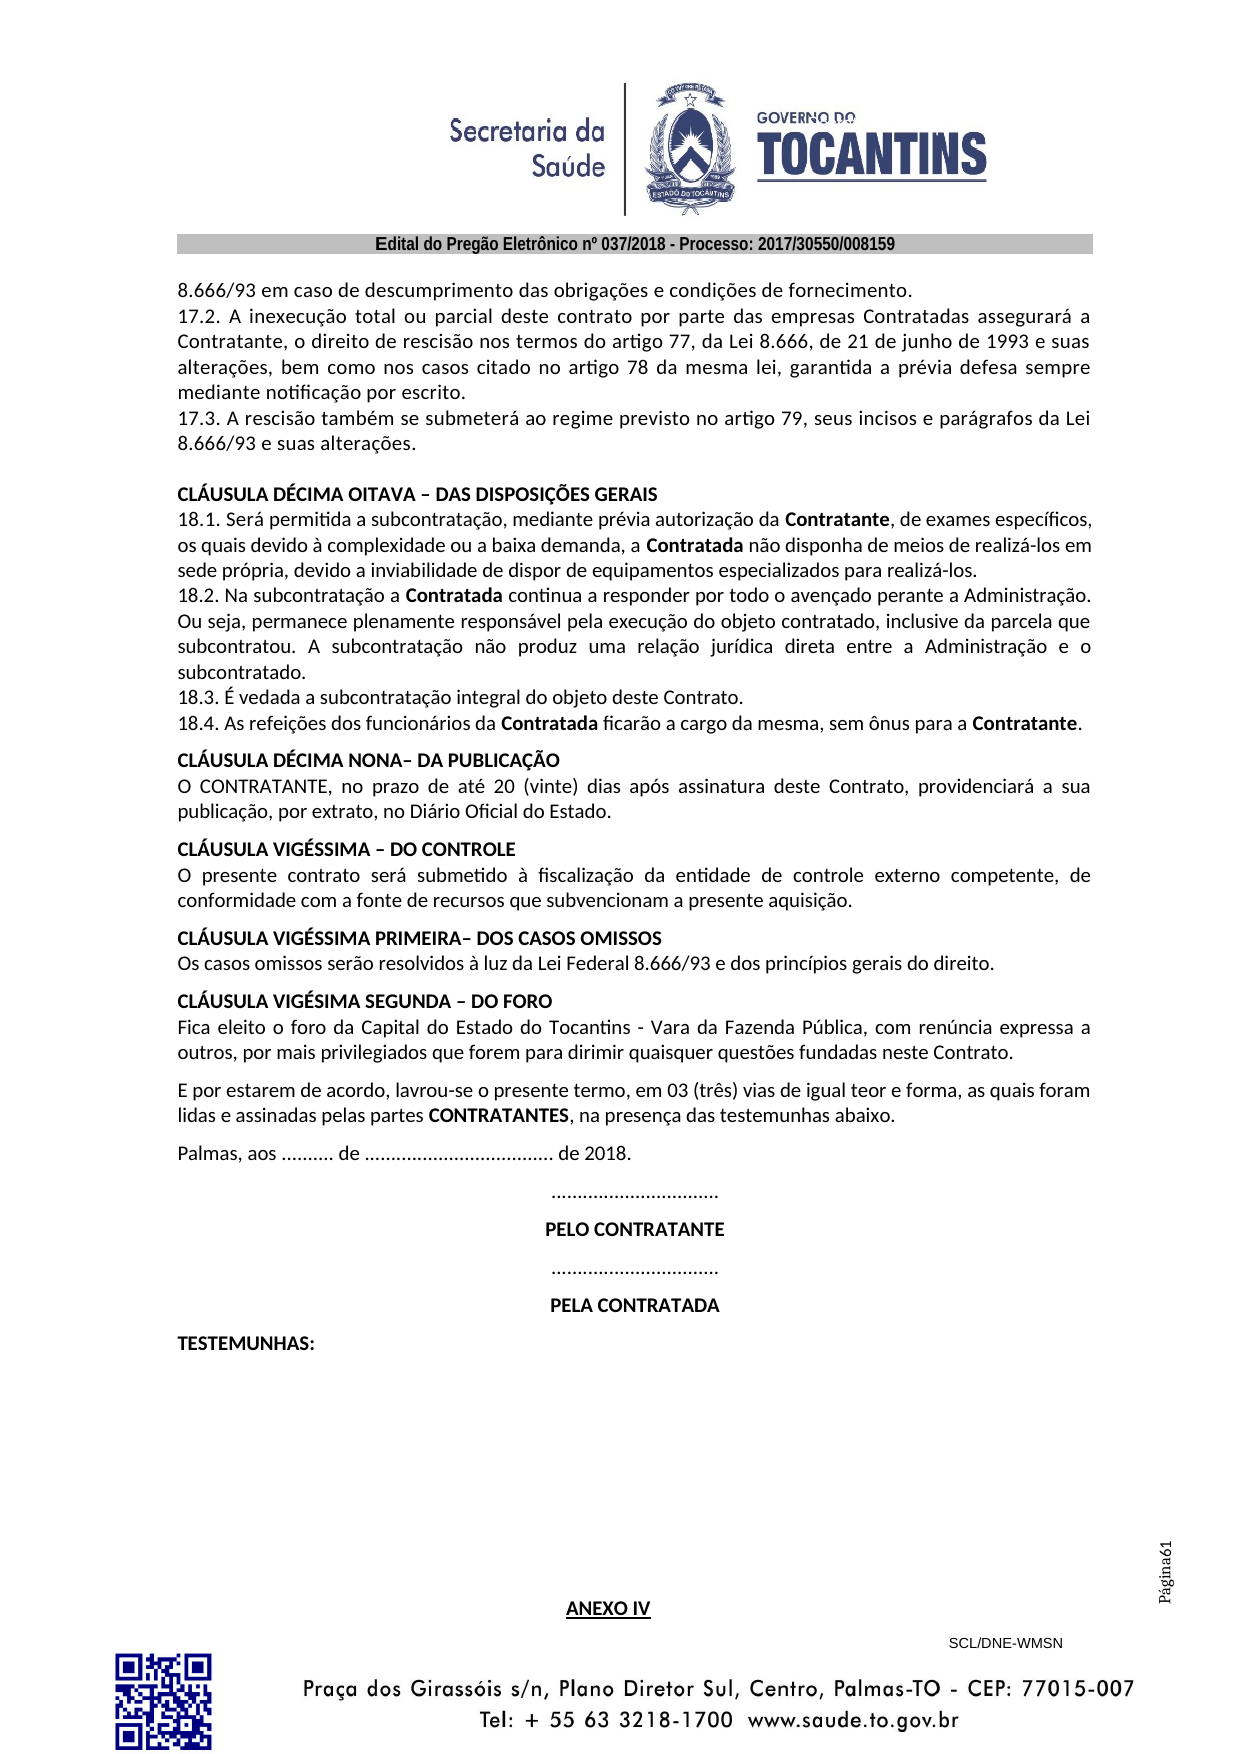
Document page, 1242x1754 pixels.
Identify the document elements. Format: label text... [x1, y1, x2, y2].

text CLÁUSULA VIGÉSIMA SEGUNDA – DO FORO [177, 988, 1093, 1014]
text ................................ [177, 1178, 1093, 1204]
text CLÁUSULA DÉCIMA OITAVA – DAS DISPOSIÇÕES GERAIS [177, 481, 1093, 506]
picture [111, 1649, 1134, 1754]
text Palmas, aos .......... de .................................... de 2018. [177, 1141, 1093, 1166]
list 18.1. Será permitida a subcontratação, mediante prévia autorização da Contratante, de exames específicos, os quais devido à complexidade ou a baixa demanda, a Contratada não disponha de meios de realizá-los em sede própria, devido a inviabilidade de dispor de equipamentos especializados para realizá-los. [177, 506, 1093, 583]
text O CONTRATANTE, no prazo de até 20 (vinte) dias após assinatura deste Contrato, providenciará a sua publicação, por extrato, no Diário Oficial do Estado. [177, 773, 1093, 824]
text CLÁUSULA VIGÉSSIMA PRIMEIRA– DOS CASOS OMISSOS [177, 925, 1093, 951]
text CLÁUSULA VIGÉSSIMA – DO CONTROLE [177, 836, 1093, 862]
list 17.3. A rescisão também se submeterá ao regime previsto no artigo 79, seus incisos e parágrafos da Lei 8.666/93 e suas alterações. [177, 405, 1093, 456]
list 18.3. É vedada a subcontratação integral do objeto deste Contrato. [177, 684, 1093, 710]
text Fica eleito o foro da Capital do Estado do Tocantins - Vara da Fazenda Pública, com renúncia expressa a outros, por mais privilegiados que forem para dirimir quaisquer questões fundadas neste Contrato. [177, 1014, 1093, 1065]
text CLÁUSULA DÉCIMA NONA– DA PUBLICAÇÃO [177, 748, 1093, 773]
text E por estarem de acordo, lavrou-se o presente termo, em 03 (três) vias de igual teor e forma, as quais foram lidas e assinadas pelas partes CONTRATANTES, na presença das testemunhas abaixo. [177, 1077, 1093, 1128]
list 18.4. As refeições dos funcionários da Contratada ficarão a cargo da mesma, sem ônus para a Contratante. [177, 710, 1093, 735]
text Os casos omissos serão resolvidos à luz da Lei Federal 8.666/93 e dos princípios gerais do direito. [177, 951, 1093, 976]
list 18.2. Na subcontratação a Contratada continua a responder por todo o avençado perante a Administração. Ou seja, permanece plenamente responsável pela execução do objeto contratado, inclusive da parcela que subcontratou. A subcontratação não produz uma relação jurídica direta entre a Administração e o subcontratado. [177, 583, 1093, 684]
text PELO CONTRATANTE [177, 1216, 1093, 1242]
list 17.2. A inexecução total ou parcial deste contrato por parte das empresas Contratadas assegurará a Contratante, o direito de rescisão nos termos do artigo 77, da Lei 8.666, de 21 de junho de 1993 e suas alterações, bem como nos casos citado no artigo 78 da mesma lei, garantida a prévia defesa sempre mediante notificação por escrito. [177, 303, 1093, 405]
text PELA CONTRATADA [177, 1292, 1093, 1318]
text TESTEMUNHAS: [177, 1330, 1093, 1356]
text ANEXO IV [177, 1596, 1039, 1621]
text O presente contrato será submetido à fiscalização da entidade de controle externo competente, de conformidade com a fonte de recursos que subvencionam a presente aquisição. [177, 862, 1093, 913]
text ................................ [177, 1254, 1093, 1280]
picture [6, 0, 1242, 231]
